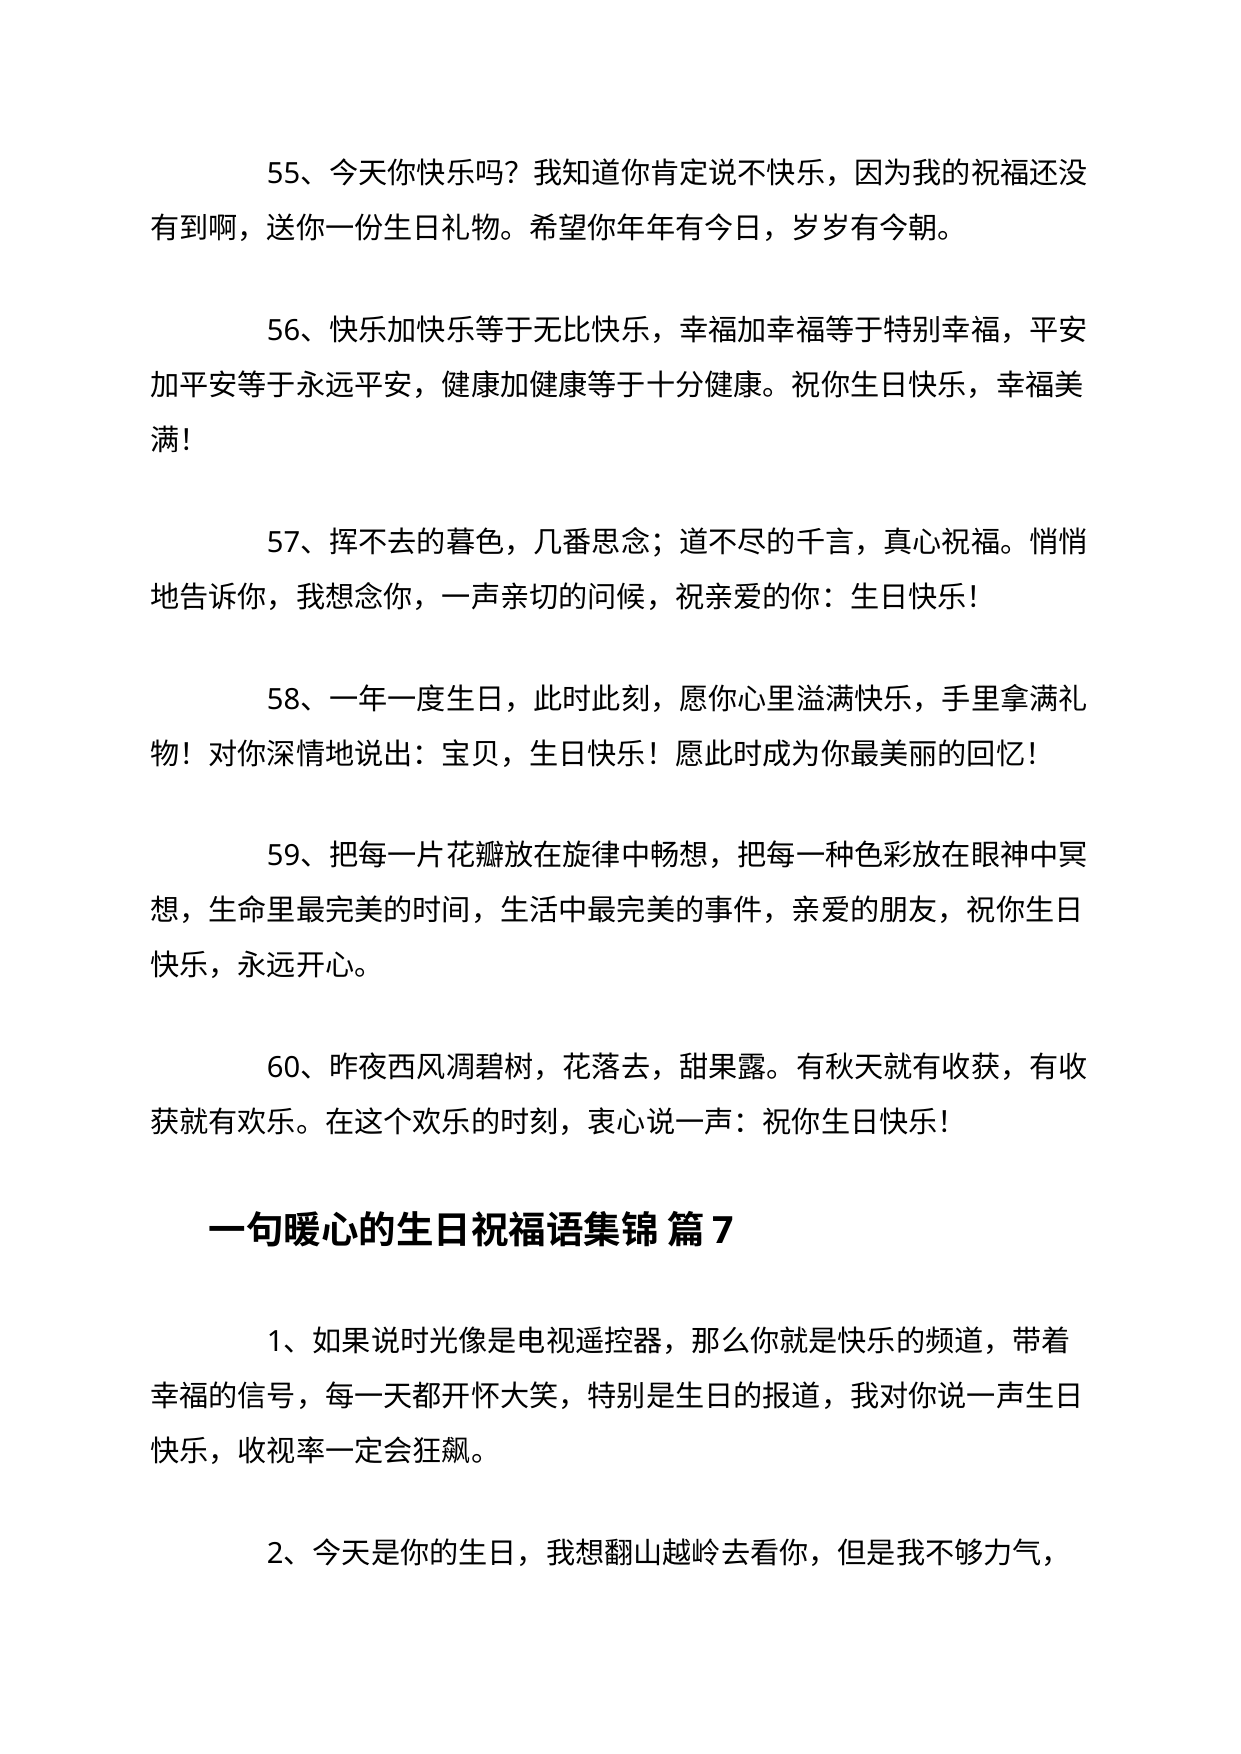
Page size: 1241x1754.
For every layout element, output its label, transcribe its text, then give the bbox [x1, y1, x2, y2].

text 60、昨夜西风凋碧树，花落去，甜果露。有秋天就有收获，有收获就有欢乐。在这个欢乐的时刻，衷心说一声：祝你生日快乐！ [150, 1044, 1090, 1141]
text 57、挥不去的暮色，几番思念；道不尽的千言，真心祝福。悄悄地告诉你，我想念你，一声亲切的问候，祝亲爱的你：生日快乐！ [150, 518, 1090, 616]
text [150, 1530, 1090, 1572]
text 58、一年一度生日，此时此刻，愿你心里溢满快乐，手里拿满礼物！对你深情地说出：宝贝，生日快乐！愿此时成为你最美丽的回忆！ [150, 675, 1090, 772]
text 59、把每一片花瓣放在旋律中畅想，把每一种色彩放在眼神中冥想，生命里最完美的时间，生活中最完美的事件，亲爱的朋友，祝你生日快乐，永远开心。 [150, 832, 1090, 984]
text 56、快乐加快乐等于无比快乐，幸福加幸福等于特别幸福，平安加平安等于永远平安，健康加健康等于十分健康。祝你生日快乐，幸福美满！ [150, 307, 1090, 459]
text 55、今天你快乐吗？我知道你肯定说不快乐，因为我的祝福还没有到啊，送你一份生日礼物。希望你年年有今日，岁岁有今朝。 [150, 150, 1090, 247]
text 1、如果说时光像是电视遥控器，那么你就是快乐的频道，带着幸福的信号，每一天都开怀大笑，特别是生日的报道，我对你说一声生日快乐，收视率一定会狂飙。 [150, 1318, 1090, 1470]
text 一句暖心的生日祝福语集锦 篇7 [150, 1200, 1090, 1255]
